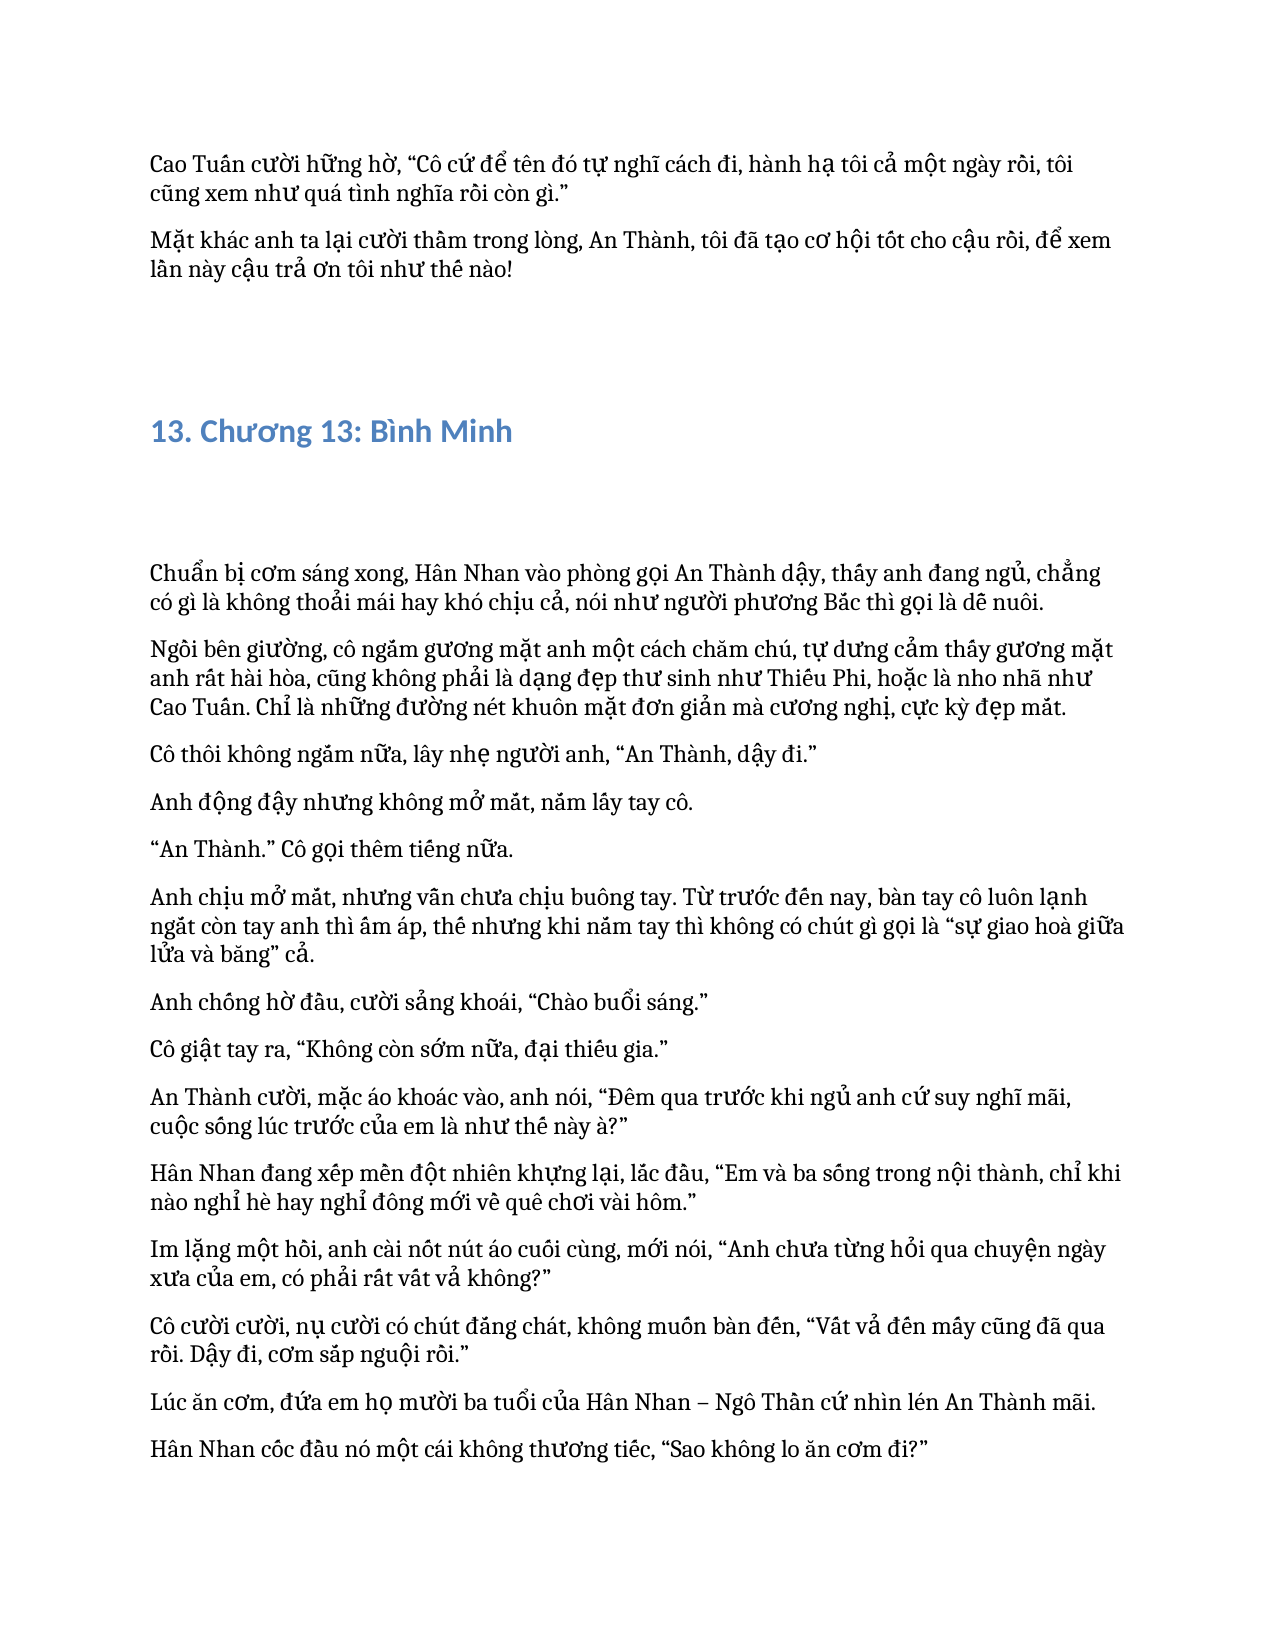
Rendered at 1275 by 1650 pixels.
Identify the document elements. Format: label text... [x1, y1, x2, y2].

text “An Thành.” Cô gọi thêm tiếng nữa. [150, 835, 1125, 864]
text Hân Nhan cốc đầu nó một cái không thương tiếc, “Sao không lo ăn cơm đi?” [150, 1435, 1125, 1464]
text Anh chịu mở mắt, nhưng vẫn chưa chịu buông tay. Từ trước đến nay, bàn tay cô luôn lạnh ngắt còn tay anh thì ấm áp, thế nhưng khi nắm tay thì không có chút gì gọi là “sự giao hoà giữa lửa và băng” cả. [150, 883, 1125, 969]
subtitle 13. Chương 13: Bình Minh [150, 409, 1125, 450]
text Lúc ăn cơm, đứa em họ mười ba tuổi của Hân Nhan – Ngô Thần cứ nhìn lén An Thành mãi. [150, 1388, 1125, 1417]
text Mặt khác anh ta lại cười thầm trong lòng, An Thành, tôi đã tạo cơ hội tốt cho cậu rồi, để xem lần này cậu trả ơn tôi như thế nào! [150, 226, 1125, 284]
text Im lặng một hồi, anh cài nốt nút áo cuối cùng, mới nói, “Anh chưa từng hỏi qua chuyện ngày xưa của em, có phải rất vất vả không?” [150, 1235, 1125, 1293]
text Chuẩn bị cơm sáng xong, Hân Nhan vào phòng gọi An Thành dậy, thấy anh đang ngủ, chẳng có gì là không thoải mái hay khó chịu cả, nói như người phương Bắc thì gọi là dễ nuôi. [150, 559, 1125, 617]
text Cô cười cười, nụ cười có chút đắng chát, không muốn bàn đến, “Vất vả đến mấy cũng đã qua rồi. Dậy đi, cơm sắp nguội rồi.” [150, 1312, 1125, 1369]
text Anh chống hờ đầu, cười sảng khoái, “Chào buổi sáng.” [150, 988, 1125, 1017]
text Ngồi bên giường, cô ngắm gương mặt anh một cách chăm chú, tự dưng cảm thấy gương mặt anh rất hài hòa, cũng không phải là dạng đẹp thư sinh như Thiếu Phi, hoặc là nho nhã như Cao Tuấn. Chỉ là những đường nét khuôn mặt đơn giản mà cương nghị, cực kỳ đẹp mắt. [150, 635, 1125, 722]
text Cao Tuấn cười hững hờ, “Cô cứ để tên đó tự nghĩ cách đi, hành hạ tôi cả một ngày rồi, tôi cũng xem như quá tình nghĩa rồi còn gì.” [150, 150, 1125, 207]
text Hân Nhan đang xếp mền đột nhiên khựng lại, lắc đầu, “Em và ba sống trong nội thành, chỉ khi nào nghỉ hè hay nghỉ đông mới về quê chơi vài hôm.” [150, 1159, 1125, 1217]
text Cô thôi không ngắm nữa, lây nhẹ người anh, “An Thành, dậy đi.” [150, 740, 1125, 769]
text Anh động đậy nhưng không mở mắt, nắm lấy tay cô. [150, 788, 1125, 817]
text An Thành cười, mặc áo khoác vào, anh nói, “Đêm qua trước khi ngủ anh cứ suy nghĩ mãi, cuộc sống lúc trước của em là như thế này à?” [150, 1083, 1125, 1140]
text Cô giật tay ra, “Không còn sớm nữa, đại thiếu gia.” [150, 1035, 1125, 1064]
